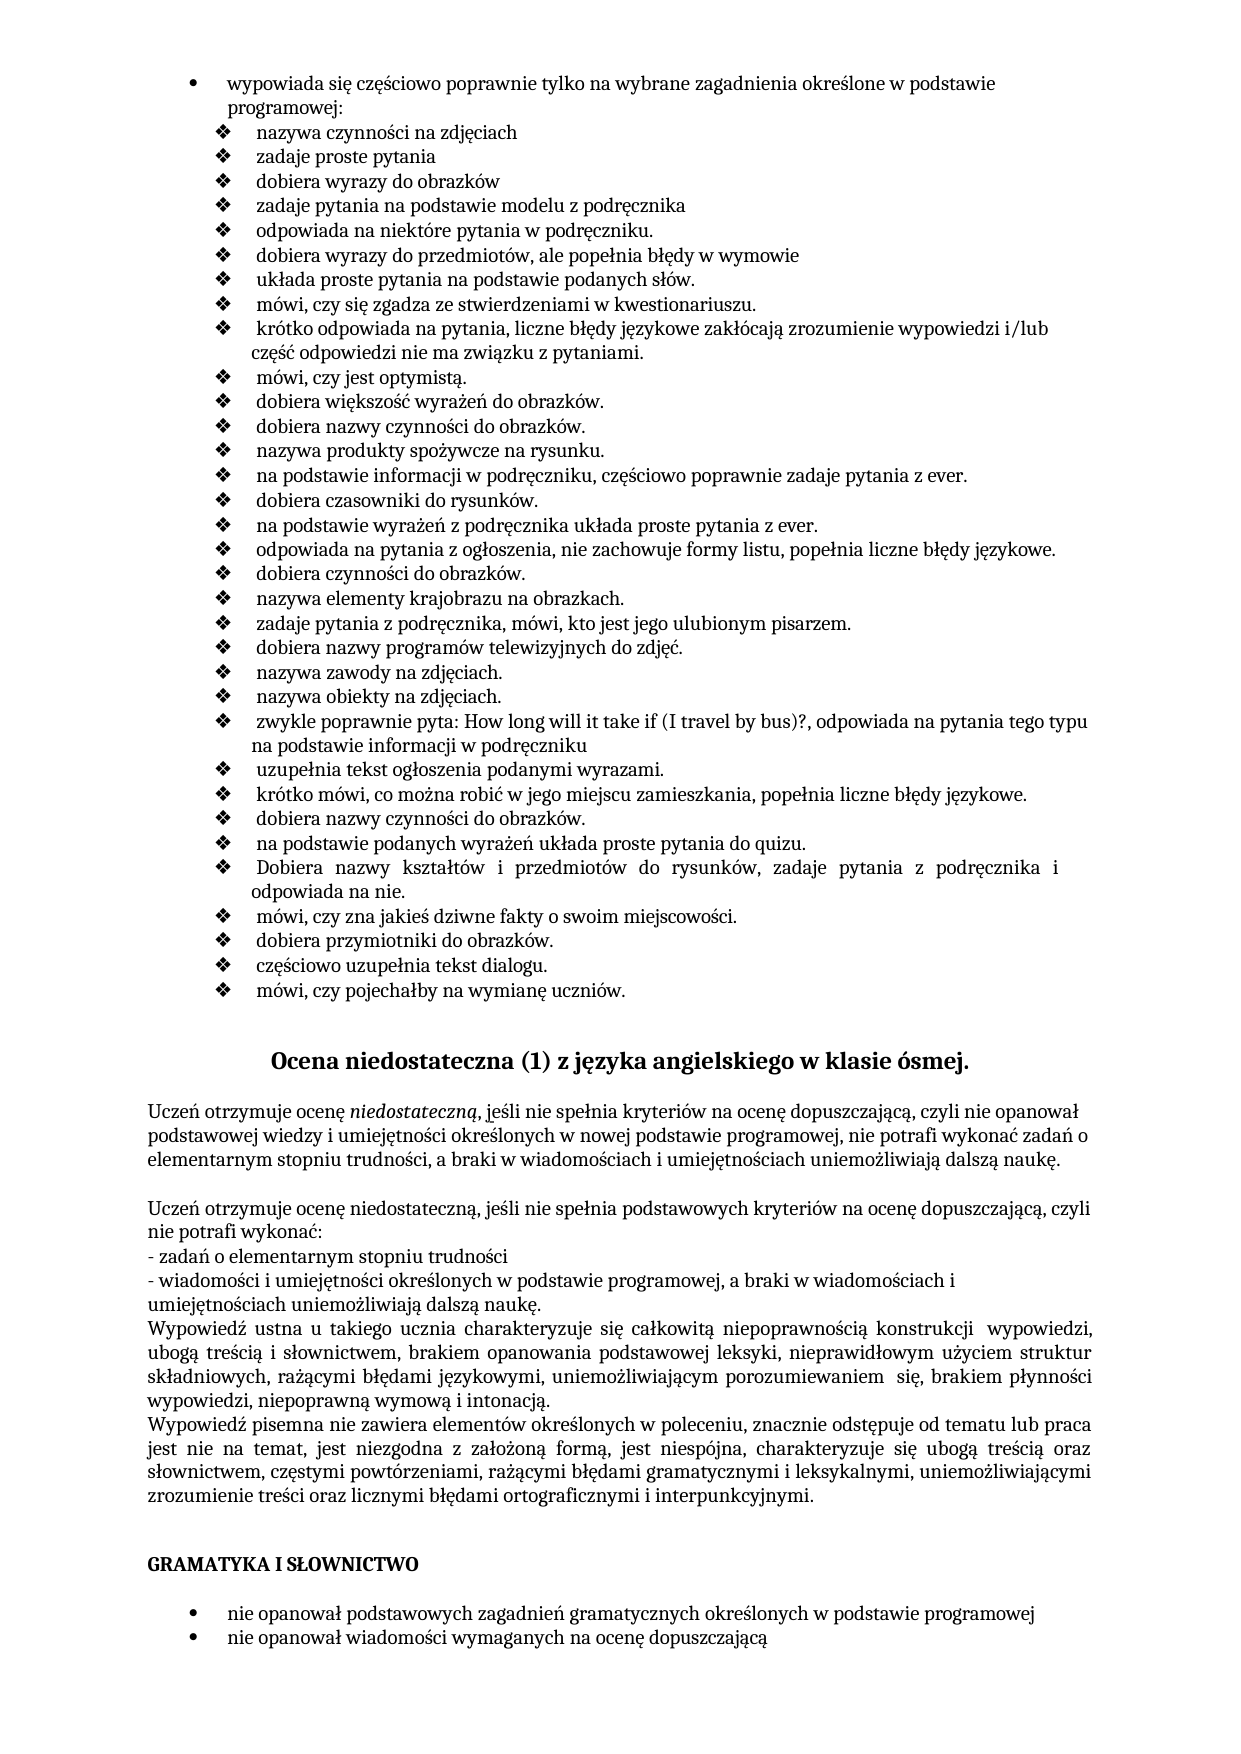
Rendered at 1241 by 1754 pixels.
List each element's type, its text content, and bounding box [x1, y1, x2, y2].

list dobiera wyrazy do obrazków [213, 169, 1105, 193]
subtitle GRAMATYKA I SŁOWNICTWO [147, 1553, 1105, 1577]
list dobiera przymiotniki do obrazków. [213, 928, 1105, 953]
list odpowiada na pytania z ogłoszenia, nie zachowuje formy listu, popełnia liczne błędy językowe. [213, 537, 1105, 561]
list nie opanował podstawowych zagadnień gramatycznych określonych w podstawie programowej [189, 1601, 1105, 1625]
text Wypowiedź pisemna nie zawiera elementów określonych w poleceniu, znacznie odstępuje od tematu lub praca jest nie na temat, jest niezgodna z założoną formą, jest niespójna, charakteryzuje się ubogą treścią oraz słownictwem, częstymi powtórzeniami, rażącymi błędami gramatycznymi i leksykalnymi, uniemożliwiającymi zrozumienie treści oraz licznymi błędami ortograficznymi i interpunkcyjnymi. [147, 1412, 1093, 1508]
list dobiera większość wyrażeń do obrazków. [213, 389, 1105, 414]
list uzupełnia tekst ogłoszenia podanymi wyrazami. [213, 757, 1105, 782]
list Dobiera nazwy kształtów i przedmiotów do rysunków, zadaje pytania z podręcznika i odpowiada na nie. [213, 855, 1093, 904]
text Uczeń otrzymuje ocenę niedostateczną, jeśli nie spełnia podstawowych kryteriów na ocenę dopuszczającą, czyli nie potrafi wykonać: [147, 1196, 1105, 1244]
list nazywa czynności na zdjęciach [213, 120, 1105, 144]
text Uczeń otrzymuje ocenę niedostateczną, jeśli nie spełnia kryteriów na ocenę dopuszczającą, czyli nie opanował podstawowej wiedzy i umiejętności określonych w nowej podstawie programowej, nie potrafi wykonać zadań o elementarnym stopniu trudności, a braki w wiadomościach i umiejętnościach uniemożliwiają dalszą naukę. [147, 1100, 1105, 1172]
text Wypowiedź ustna u takiego ucznia charakteryzuje się całkowitą niepoprawnością konstrukcji wypowiedzi, ubogą treścią i słownictwem, brakiem opanowania podstawowej leksyki, nieprawidłowym użyciem struktur składniowych, rażącymi błędami językowymi, uniemożliwiającym porozumiewaniem się, brakiem płynności wypowiedzi, niepoprawną wymową i intonacją. [147, 1316, 1093, 1412]
list dobiera wyrazy do przedmiotów, ale popełnia błędy w wymowie [213, 243, 1105, 267]
list zadań o elementarnym stopniu trudności [147, 1244, 1105, 1268]
list odpowiada na niektóre pytania w podręczniku. [213, 218, 1105, 242]
list krótko odpowiada na pytania, liczne błędy językowe zakłócają zrozumienie wypowiedzi i/lub część odpowiedzi nie ma związku z pytaniami. [213, 316, 1093, 365]
list mówi, czy zna jakieś dziwne fakty o swoim miejscowości. [213, 904, 1105, 928]
list wypowiada się częściowo poprawnie tylko na wybrane zagadnienia określone w podstawie programowej: [189, 72, 1038, 120]
list na podstawie podanych wyrażeń układa proste pytania do quizu. [213, 831, 1105, 855]
list dobiera nazwy czynności do obrazków. [213, 806, 1105, 831]
list zwykle poprawnie pyta: How long will it take if (I travel by bus)?, odpowiada na pytania tego typu na podstawie informacji w podręczniku [213, 708, 1092, 757]
list układa proste pytania na podstawie podanych słów. [213, 267, 1105, 292]
list mówi, czy pojechałby na wymianę uczniów. [213, 978, 1105, 1002]
list krótko mówi, co można robić w jego miejscu zamieszkania, popełnia liczne błędy językowe. [213, 782, 1105, 806]
list dobiera czynności do obrazków. [213, 561, 1105, 586]
text Ocena niedostateczna (1) z języka angielskiego w klasie ósmej. [148, 1047, 1092, 1076]
list mówi, czy się zgadza ze stwierdzeniami w kwestionariuszu. [213, 292, 1105, 316]
list wiadomości i umiejętności określonych w podstawie programowej, a braki w wiadomościach i umiejętnościach uniemożliwiają dalszą naukę. [147, 1268, 996, 1316]
list na podstawie wyrażeń z podręcznika układa proste pytania z ever. [213, 512, 1105, 537]
list mówi, czy jest optymistą. [213, 365, 1105, 389]
list na podstawie informacji w podręczniku, częściowo poprawnie zadaje pytania z ever. [213, 463, 1105, 488]
list dobiera nazwy czynności do obrazków. [213, 414, 1105, 438]
list zadaje pytania z podręcznika, mówi, kto jest jego ulubionym pisarzem. [213, 610, 1105, 635]
list nazywa produkty spożywcze na rysunku. [213, 438, 1105, 463]
list nazywa zawody na zdjęciach. [213, 660, 1105, 684]
list dobiera czasowniki do rysunków. [213, 488, 1105, 512]
list zadaje proste pytania [213, 144, 1105, 169]
list dobiera nazwy programów telewizyjnych do zdjęć. [213, 635, 1105, 659]
list częściowo uzupełnia tekst dialogu. [213, 953, 1105, 977]
list nie opanował wiadomości wymaganych na ocenę dopuszczającą [189, 1626, 1105, 1649]
list zadaje pytania na podstawie modelu z podręcznika [213, 193, 1105, 218]
list nazywa elementy krajobrazu na obrazkach. [213, 586, 1105, 610]
list nazywa obiekty na zdjęciach. [213, 684, 1105, 708]
